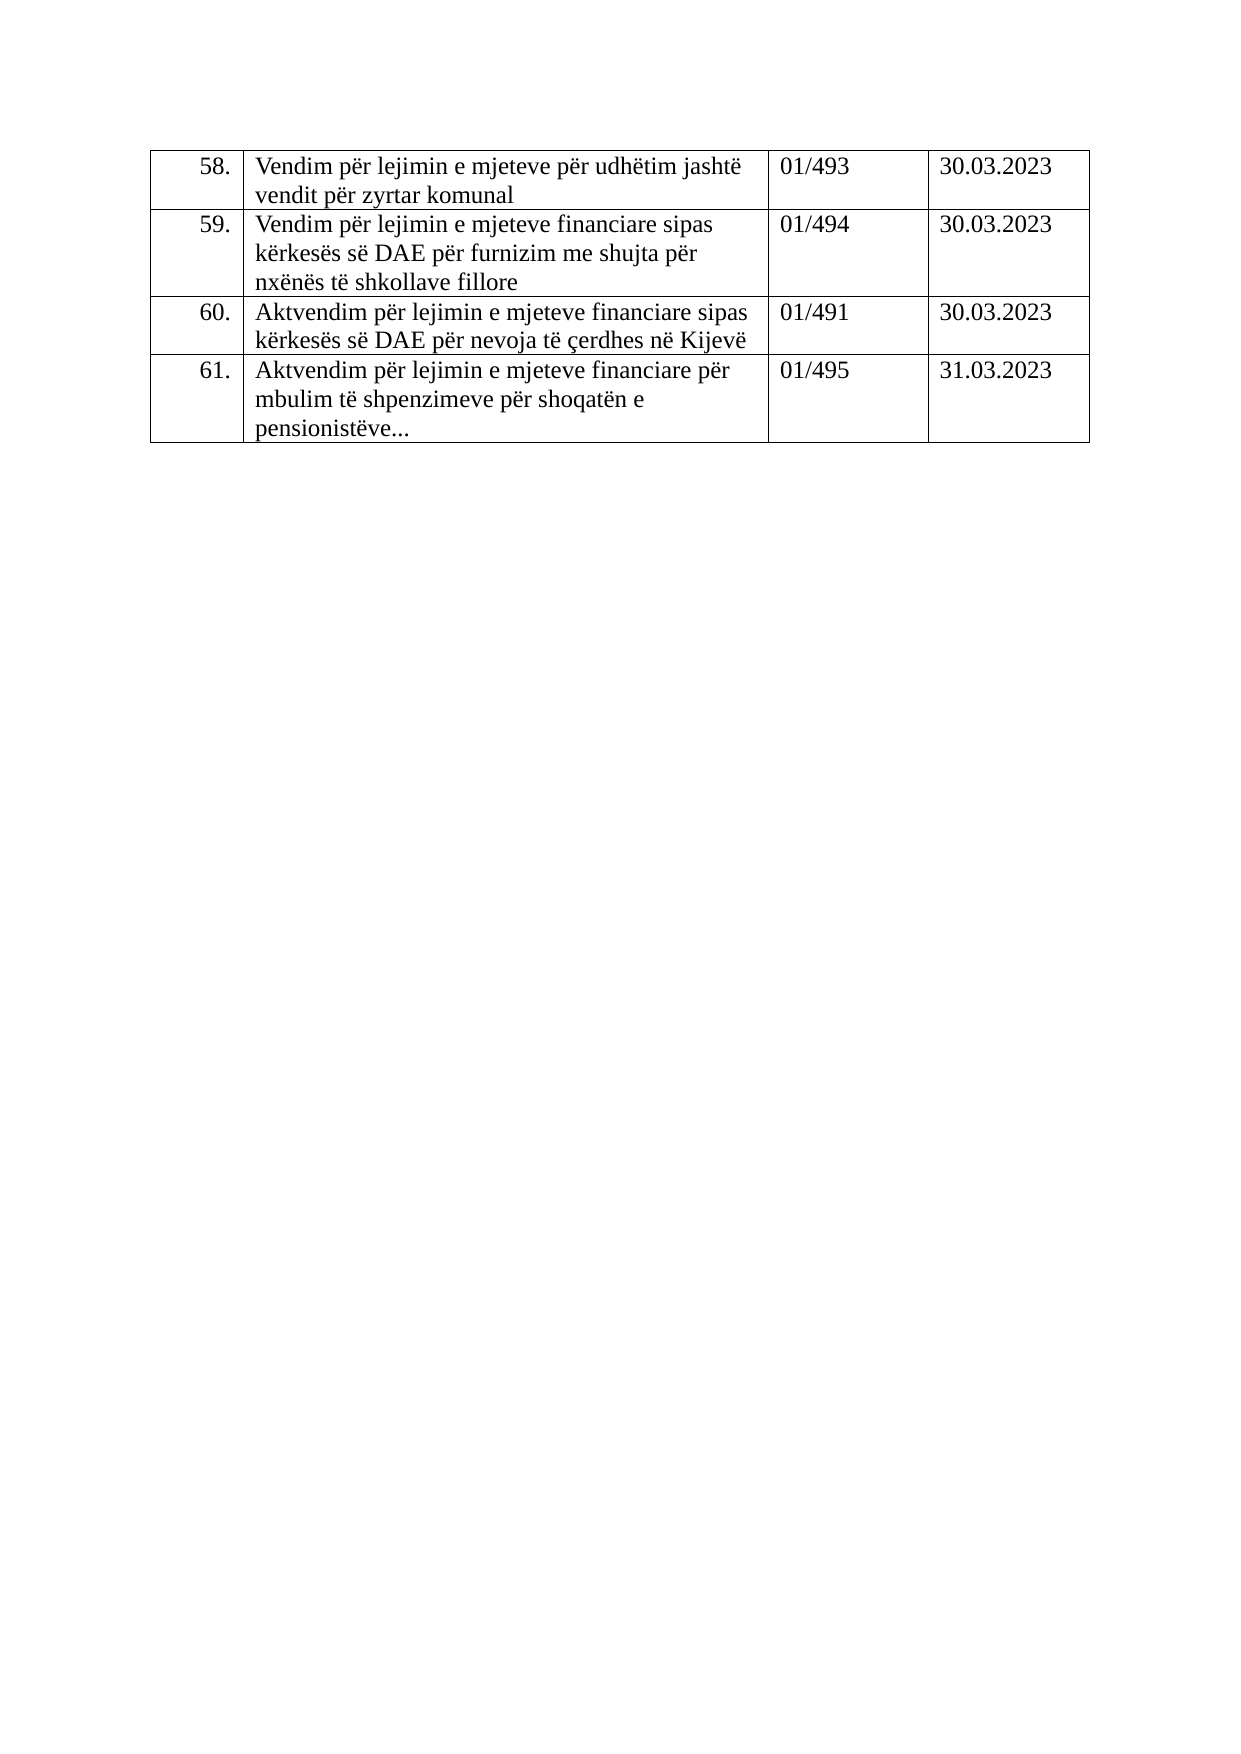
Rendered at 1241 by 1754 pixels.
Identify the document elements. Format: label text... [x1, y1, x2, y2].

table_cell Aktvendim për lejimin e mjeteve financiare për mbulim të shpenzimeve për shoqatën e pensionistëve... [244, 355, 768, 442]
table_cell Vendim për lejimin e mjeteve për udhëtim jashtë vendit për zyrtar komunal [244, 151, 768, 208]
table_cell 01/491 [769, 297, 928, 354]
table_cell [151, 355, 243, 442]
table_cell [151, 151, 243, 208]
table_cell 30.03.2023 [929, 210, 1089, 296]
table_cell 01/495 [769, 355, 928, 442]
table_cell 30.03.2023 [929, 297, 1089, 354]
table_cell 01/493 [769, 151, 928, 208]
table_cell 31.03.2023 [929, 355, 1089, 442]
table_cell Aktvendim për lejimin e mjeteve financiare sipas kërkesës së DAE për nevoja të çerdhes në Kijevë [244, 297, 768, 354]
table_cell [151, 210, 243, 296]
table_cell 30.03.2023 [929, 151, 1089, 208]
table_cell [151, 297, 243, 354]
table_cell Vendim për lejimin e mjeteve financiare sipas kërkesës së DAE për furnizim me shujta për nxënës të shkollave fillore [244, 210, 768, 296]
table_cell 01/494 [769, 210, 928, 296]
